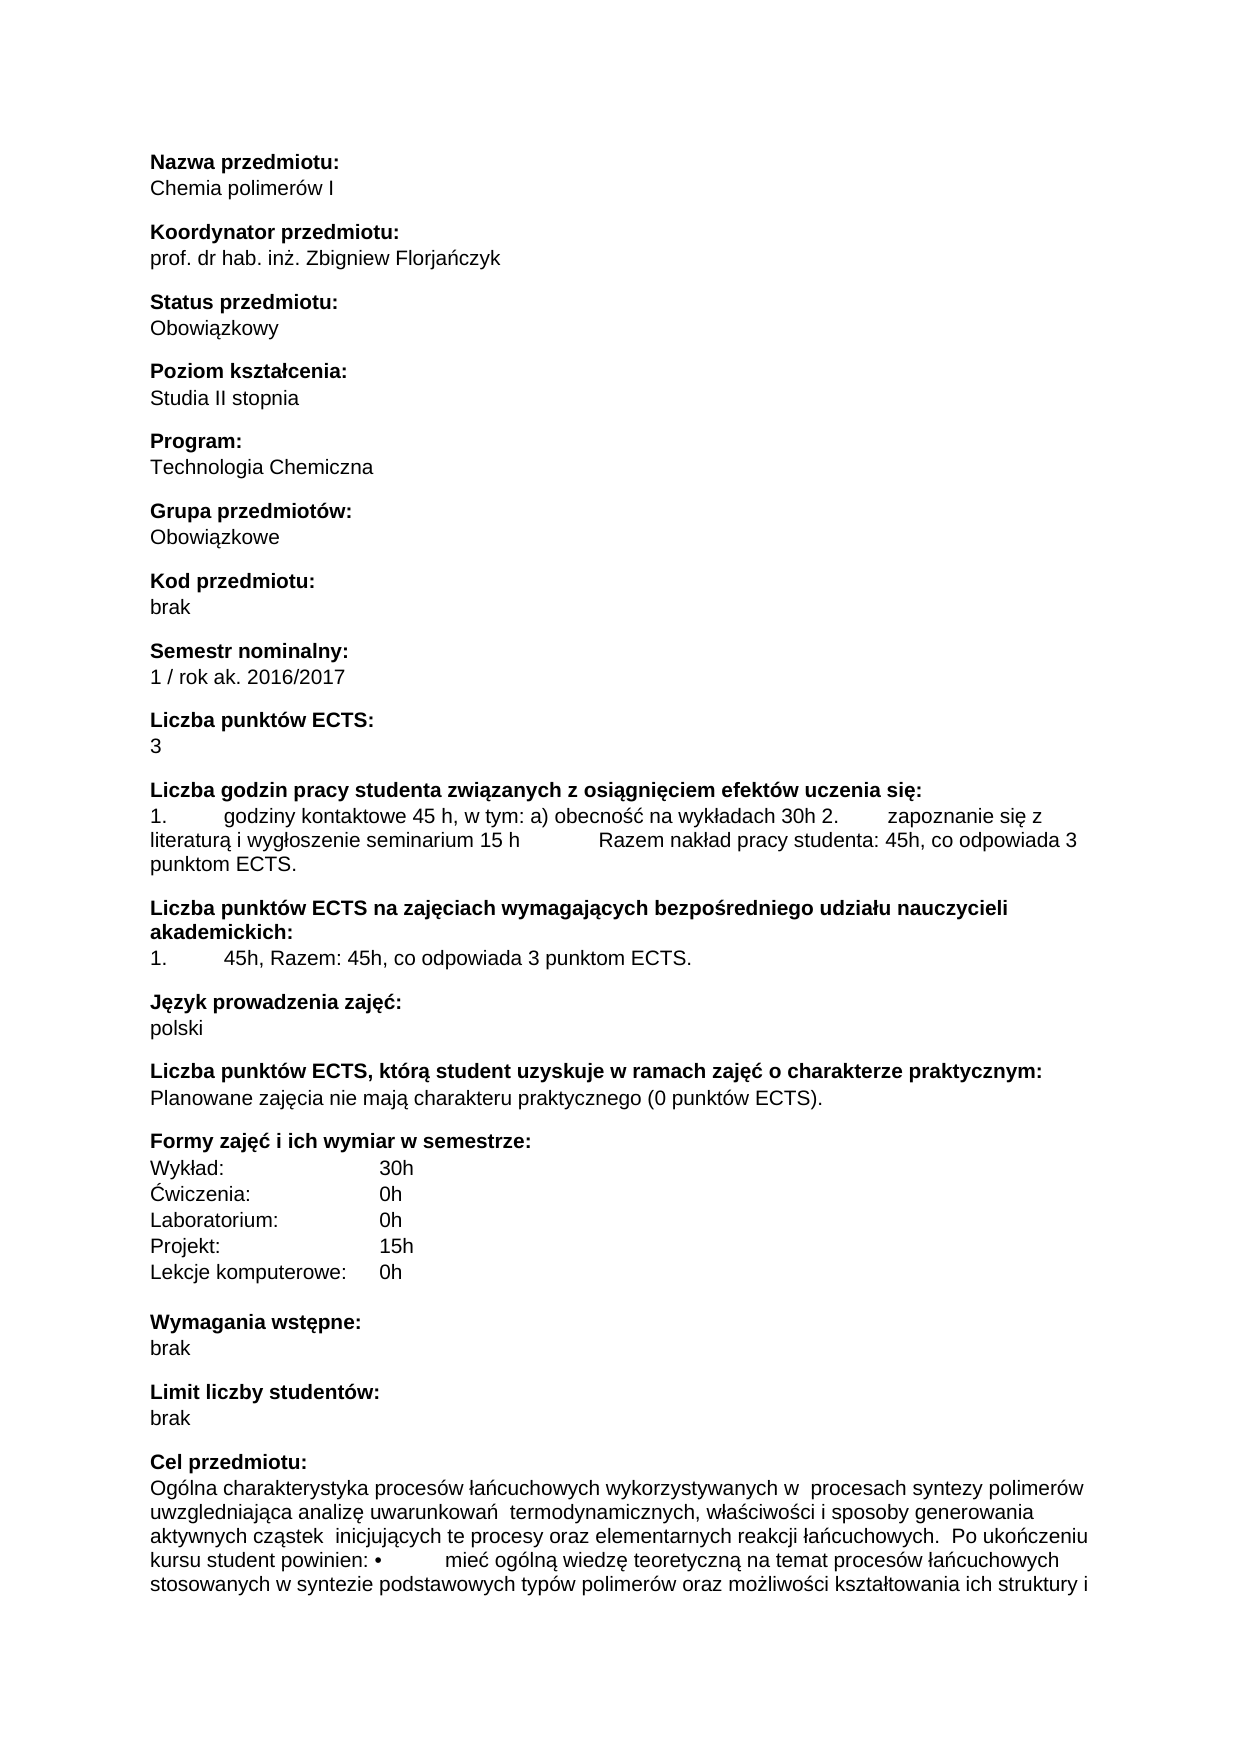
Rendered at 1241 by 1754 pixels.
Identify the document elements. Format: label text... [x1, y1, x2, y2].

text Obowiązkowy [150, 316, 1090, 339]
table_cell 0h [369, 1180, 597, 1206]
text 1 / rok ak. 2016/2017 [150, 664, 1090, 688]
text Liczba punktów ECTS na zajęciach wymagających bezpośredniego udziału nauczycieli akademickich: [150, 896, 1090, 944]
text Chemia polimerów I [150, 176, 1090, 200]
text 1. 45h, Razem: 45h, co odpowiada 3 punktom ECTS. [150, 946, 1090, 970]
table_header Wykład: [140, 1156, 367, 1180]
text Semestr nominalny: [150, 638, 1090, 662]
text Wymagania wstępne: [150, 1310, 1090, 1334]
text Status przedmiotu: [150, 289, 1090, 313]
table_cell 0h [369, 1206, 597, 1232]
text brak [150, 1336, 1090, 1360]
text Cel przedmiotu: [150, 1449, 1090, 1473]
text Planowane zajęcia nie mają charakteru praktycznego (0 punktów ECTS). [150, 1085, 1090, 1109]
text Limit liczby studentów: [150, 1380, 1090, 1404]
text Kod przedmiotu: [150, 569, 1090, 593]
table_cell Lekcje komputerowe: [140, 1260, 367, 1284]
text Koordynator przedmiotu: [150, 220, 1090, 244]
table_header 30h [369, 1156, 597, 1180]
text Grupa przedmiotów: [150, 499, 1090, 523]
text Program: [150, 429, 1090, 453]
text Obowiązkowe [150, 525, 1090, 549]
text Liczba punktów ECTS, którą student uzyskuje w ramach zajęć o charakterze praktycznym: [150, 1059, 1090, 1083]
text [150, 1476, 1090, 1595]
text polski [150, 1016, 1090, 1039]
table_cell 0h [369, 1258, 597, 1284]
text Liczba godzin pracy studenta związanych z osiągnięciem efektów uczenia się: [150, 778, 1090, 802]
text Studia II stopnia [150, 385, 1090, 409]
table_cell Projekt: [140, 1234, 367, 1258]
text brak [150, 595, 1090, 619]
text Liczba punktów ECTS: [150, 708, 1090, 732]
text Nazwa przedmiotu: [150, 150, 1090, 174]
text prof. dr hab. inż. Zbigniew Florjańczyk [150, 246, 1090, 270]
text Technologia Chemiczna [150, 455, 1090, 479]
text Poziom kształcenia: [150, 359, 1090, 383]
text brak [150, 1406, 1090, 1430]
text Formy zajęć i ich wymiar w semestrze: [150, 1129, 1090, 1153]
table_cell 15h [369, 1232, 597, 1258]
text 3 [150, 734, 1090, 758]
table_cell Ćwiczenia: [140, 1182, 367, 1206]
text 1. godziny kontaktowe 45 h, w tym: a) obecność na wykładach 30h 2. zapoznanie się z literaturą i wygłoszenie seminarium 15 h Razem nakład pracy studenta: 45h, co odpowiada 3 punktom ECTS. [150, 804, 1090, 876]
text Język prowadzenia zajęć: [150, 989, 1090, 1013]
table_cell Laboratorium: [140, 1208, 367, 1232]
